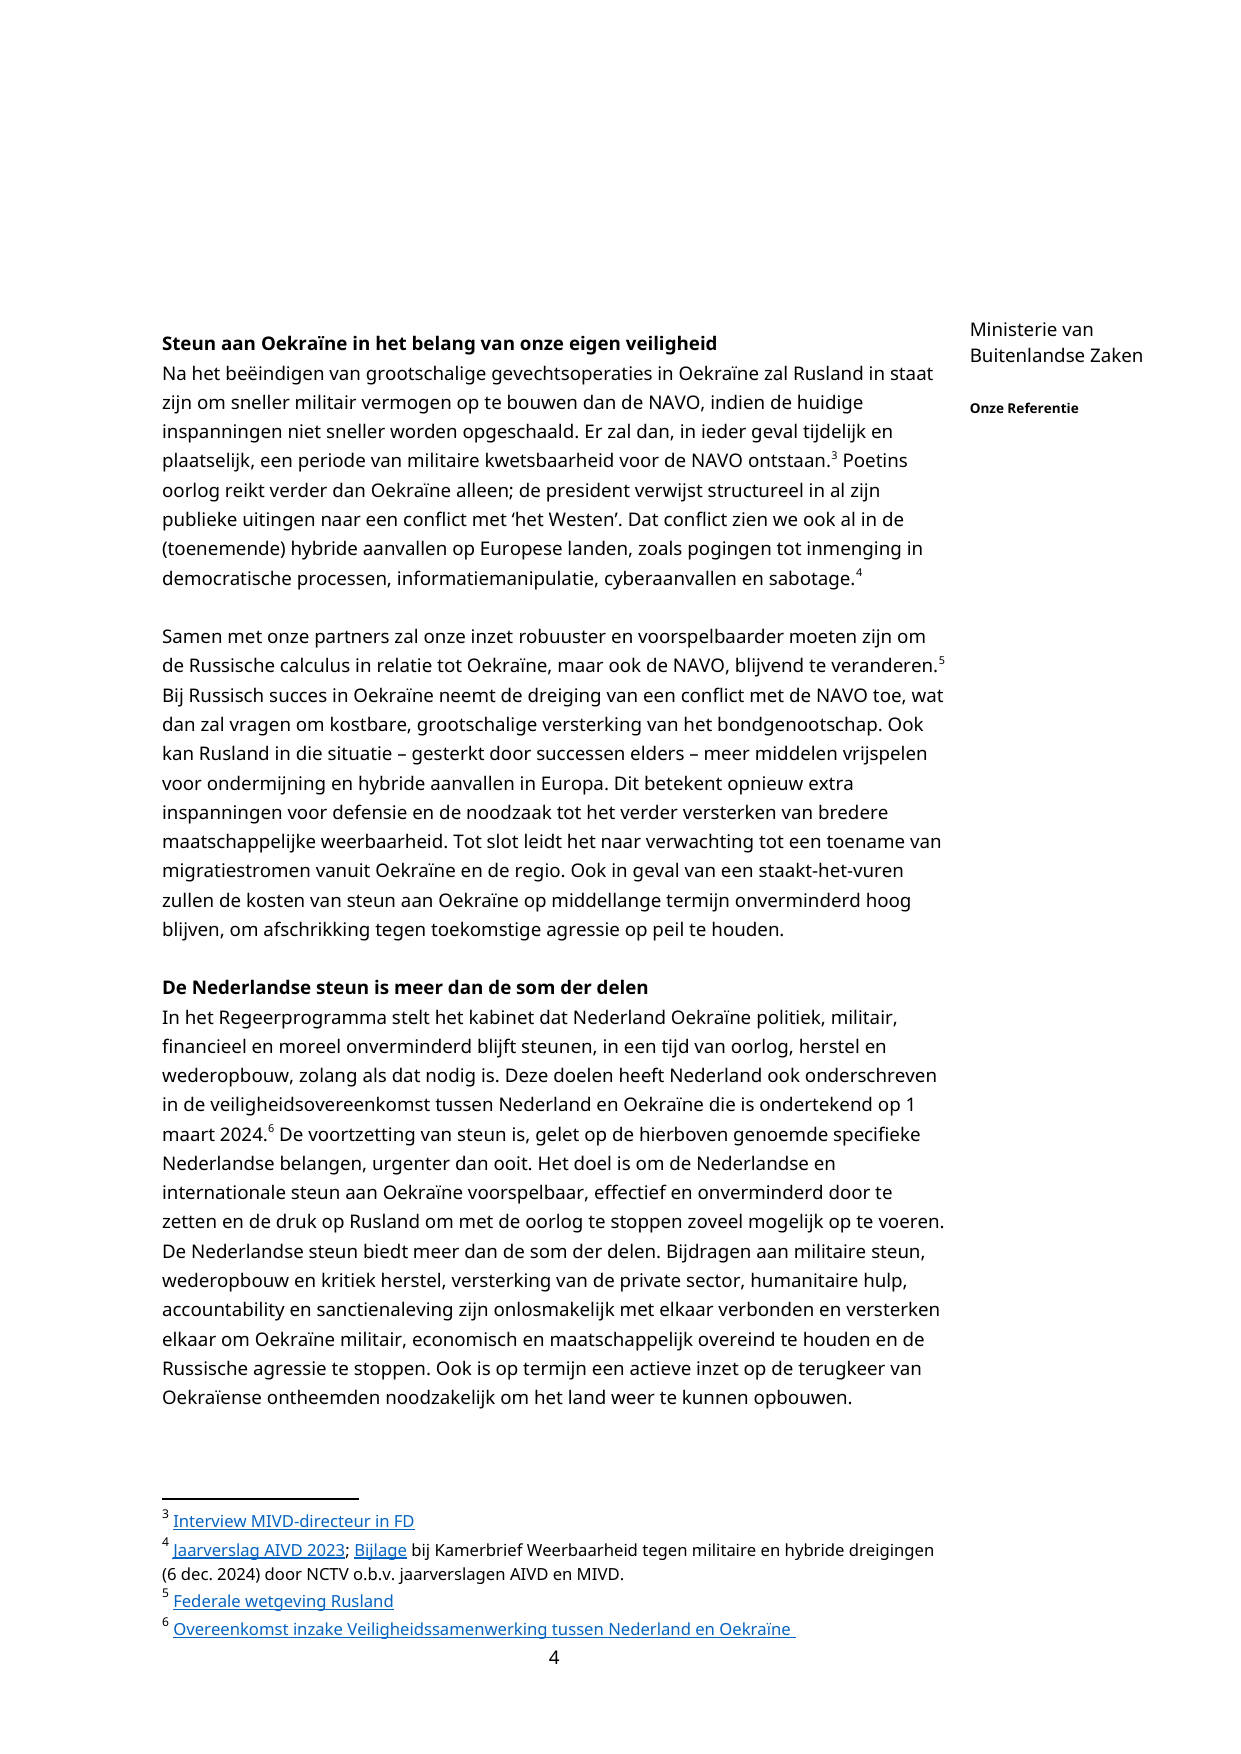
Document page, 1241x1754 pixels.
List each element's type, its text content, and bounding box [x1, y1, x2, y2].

text Na het beëindigen van grootschalige gevechtsoperaties in Oekraïne zal Rusland in staat zijn om sneller militair vermogen op te bouwen dan de NAVO, indien de huidige inspanningen niet sneller worden opgeschaald. Er zal dan, in ieder geval tijdelijk en plaatselijk, een periode van militaire kwetsbaarheid voor de NAVO ontstaan. Poetins oorlog reikt verder dan Oekraïne alleen; de president verwijst structureel in al zijn publieke uitingen naar een conflict met ‘het Westen’. Dat conflict zien we ook al in de (toenemende) hybride aanvallen op Europese landen, zoals pogingen tot inmenging in democratische processen, informatiemanipulatie, cyberaanvallen en sabotage. [162, 360, 946, 590]
text Steun aan Oekraïne in het belang van onze eigen veiligheid [162, 331, 946, 356]
text In het Regeerprogramma stelt het kabinet dat Nederland Oekraïne politiek, militair, financieel en moreel onverminderd blijft steunen, in een tijd van oorlog, herstel en wederopbouw, zolang als dat nodig is. Deze doelen heeft Nederland ook onderschreven in de veiligheidsovereenkomst tussen Nederland en Oekraïne die is ondertekend op 1 maart 2024. De voortzetting van steun is, gelet op de hierboven genoemde specifieke Nederlandse belangen, urgenter dan ooit. Het doel is om de Nederlandse en internationale steun aan Oekraïne voorspelbaar, effectief en onverminderd door te zetten en de druk op Rusland om met de oorlog te stoppen zoveel mogelijk op te voeren. De Nederlandse steun biedt meer dan de som der delen. Bijdragen aan militaire steun, wederopbouw en kritiek herstel, versterking van de private sector, humanitaire hulp, accountability en sanctienaleving zijn onlosmakelijk met elkaar verbonden en versterken elkaar om Oekraïne militair, economisch en maatschappelijk overeind te houden en de Russische agressie te stoppen. Ook is op termijn een actieve inzet op de terugkeer van Oekraïense ontheemden noodzakelijk om het land weer te kunnen opbouwen. [162, 1004, 946, 1410]
text Samen met onze partners zal onze inzet robuuster en voorspelbaarder moeten zijn om de Russische calculus in relatie tot Oekraïne, maar ook de NAVO, blijvend te veranderen. Bij Russisch succes in Oekraïne neemt de dreiging van een conflict met de NAVO toe, wat dan zal vragen om kostbare, grootschalige versterking van het bondgenootschap. Ook kan Rusland in die situatie – gesterkt door successen elders – meer middelen vrijspelen voor ondermijning en hybride aanvallen in Europa. Dit betekent opnieuw extra inspanningen voor defensie en de noodzaak tot het verder versterken van bredere maatschappelijke weerbaarheid. Tot slot leidt het naar verwachting tot een toename van migratiestromen vanuit Oekraïne en de regio. Ook in geval van een staakt-het-vuren zullen de kosten van steun aan Oekraïne op middellange termijn onverminderd hoog blijven, om afschrikking tegen toekomstige agressie op peil te houden. [162, 623, 946, 942]
text De Nederlandse steun is meer dan de som der delen [162, 975, 946, 1000]
